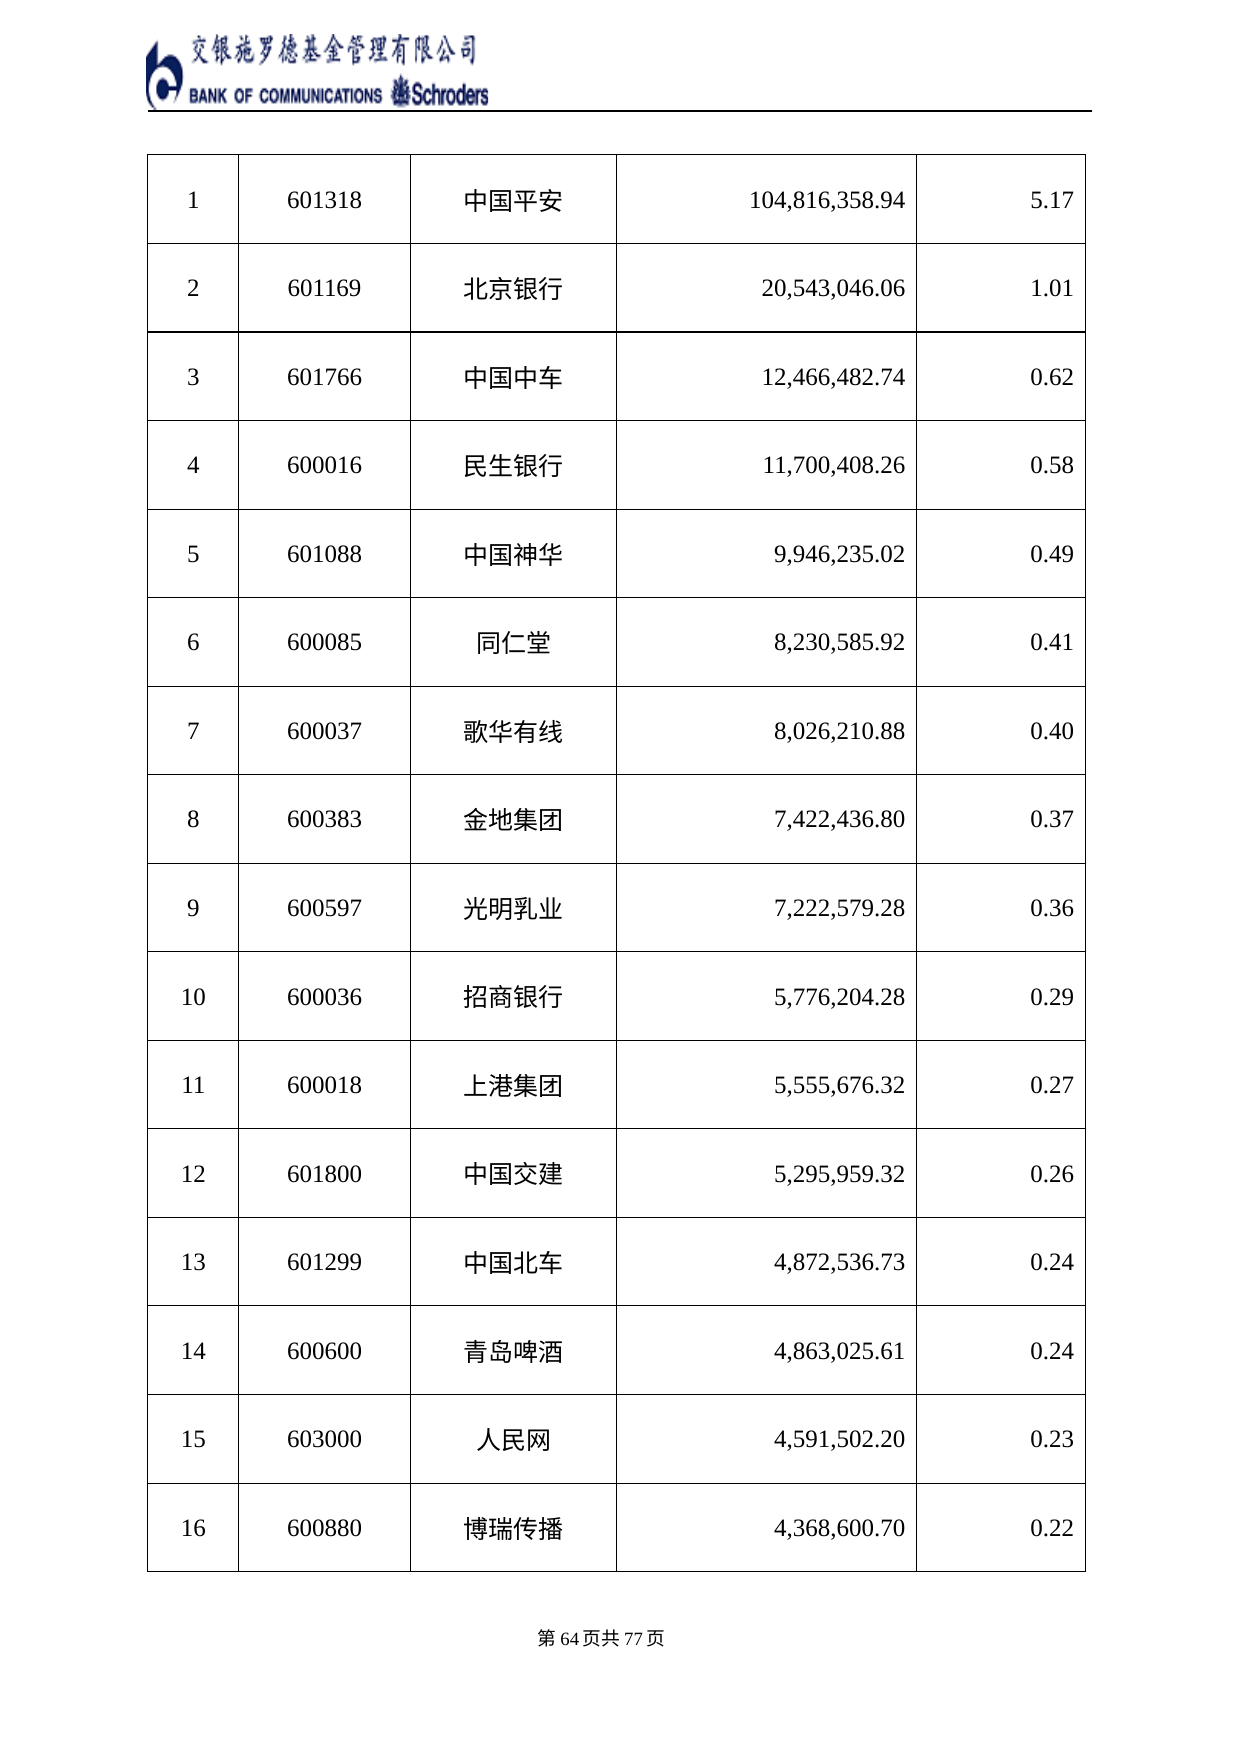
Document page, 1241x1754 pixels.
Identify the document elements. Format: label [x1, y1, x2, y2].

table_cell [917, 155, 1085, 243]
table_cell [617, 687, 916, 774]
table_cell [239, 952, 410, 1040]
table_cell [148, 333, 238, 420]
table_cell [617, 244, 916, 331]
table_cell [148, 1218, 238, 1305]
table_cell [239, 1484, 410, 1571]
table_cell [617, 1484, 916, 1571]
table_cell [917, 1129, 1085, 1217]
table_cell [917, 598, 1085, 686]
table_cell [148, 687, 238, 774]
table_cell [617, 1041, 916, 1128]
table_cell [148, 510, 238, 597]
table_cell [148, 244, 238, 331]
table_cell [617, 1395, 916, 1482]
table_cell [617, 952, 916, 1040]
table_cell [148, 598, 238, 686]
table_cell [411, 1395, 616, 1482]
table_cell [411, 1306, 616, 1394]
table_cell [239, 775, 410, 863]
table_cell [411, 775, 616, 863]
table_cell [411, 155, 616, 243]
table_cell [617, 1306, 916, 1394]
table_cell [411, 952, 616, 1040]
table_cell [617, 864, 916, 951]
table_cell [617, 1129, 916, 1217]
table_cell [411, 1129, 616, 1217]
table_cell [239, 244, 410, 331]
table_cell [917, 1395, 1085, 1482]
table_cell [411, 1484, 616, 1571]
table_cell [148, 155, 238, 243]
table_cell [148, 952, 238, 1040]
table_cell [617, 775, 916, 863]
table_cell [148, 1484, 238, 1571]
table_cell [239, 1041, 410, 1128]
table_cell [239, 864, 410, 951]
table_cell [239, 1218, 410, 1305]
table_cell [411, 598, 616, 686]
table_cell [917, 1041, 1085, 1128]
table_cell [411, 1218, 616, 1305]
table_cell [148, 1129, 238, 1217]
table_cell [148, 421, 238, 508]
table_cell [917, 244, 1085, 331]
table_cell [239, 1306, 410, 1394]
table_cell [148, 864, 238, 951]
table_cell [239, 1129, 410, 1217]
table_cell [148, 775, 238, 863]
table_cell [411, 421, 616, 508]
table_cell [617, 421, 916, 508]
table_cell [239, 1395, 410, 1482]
picture [146, 34, 489, 110]
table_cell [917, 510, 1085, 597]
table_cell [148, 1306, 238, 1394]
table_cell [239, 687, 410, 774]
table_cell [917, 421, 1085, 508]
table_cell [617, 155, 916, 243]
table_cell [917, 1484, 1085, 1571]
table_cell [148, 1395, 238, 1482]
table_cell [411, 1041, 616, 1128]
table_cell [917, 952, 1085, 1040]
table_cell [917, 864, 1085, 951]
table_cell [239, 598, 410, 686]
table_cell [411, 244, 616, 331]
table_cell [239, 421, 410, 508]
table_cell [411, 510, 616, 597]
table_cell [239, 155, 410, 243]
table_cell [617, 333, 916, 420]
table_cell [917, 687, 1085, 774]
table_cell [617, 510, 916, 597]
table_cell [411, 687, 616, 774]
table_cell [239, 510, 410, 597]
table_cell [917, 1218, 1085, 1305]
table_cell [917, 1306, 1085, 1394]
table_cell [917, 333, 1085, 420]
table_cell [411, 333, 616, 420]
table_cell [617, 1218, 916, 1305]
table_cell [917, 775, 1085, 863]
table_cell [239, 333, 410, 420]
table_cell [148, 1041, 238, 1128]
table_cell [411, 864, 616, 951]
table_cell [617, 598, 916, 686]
